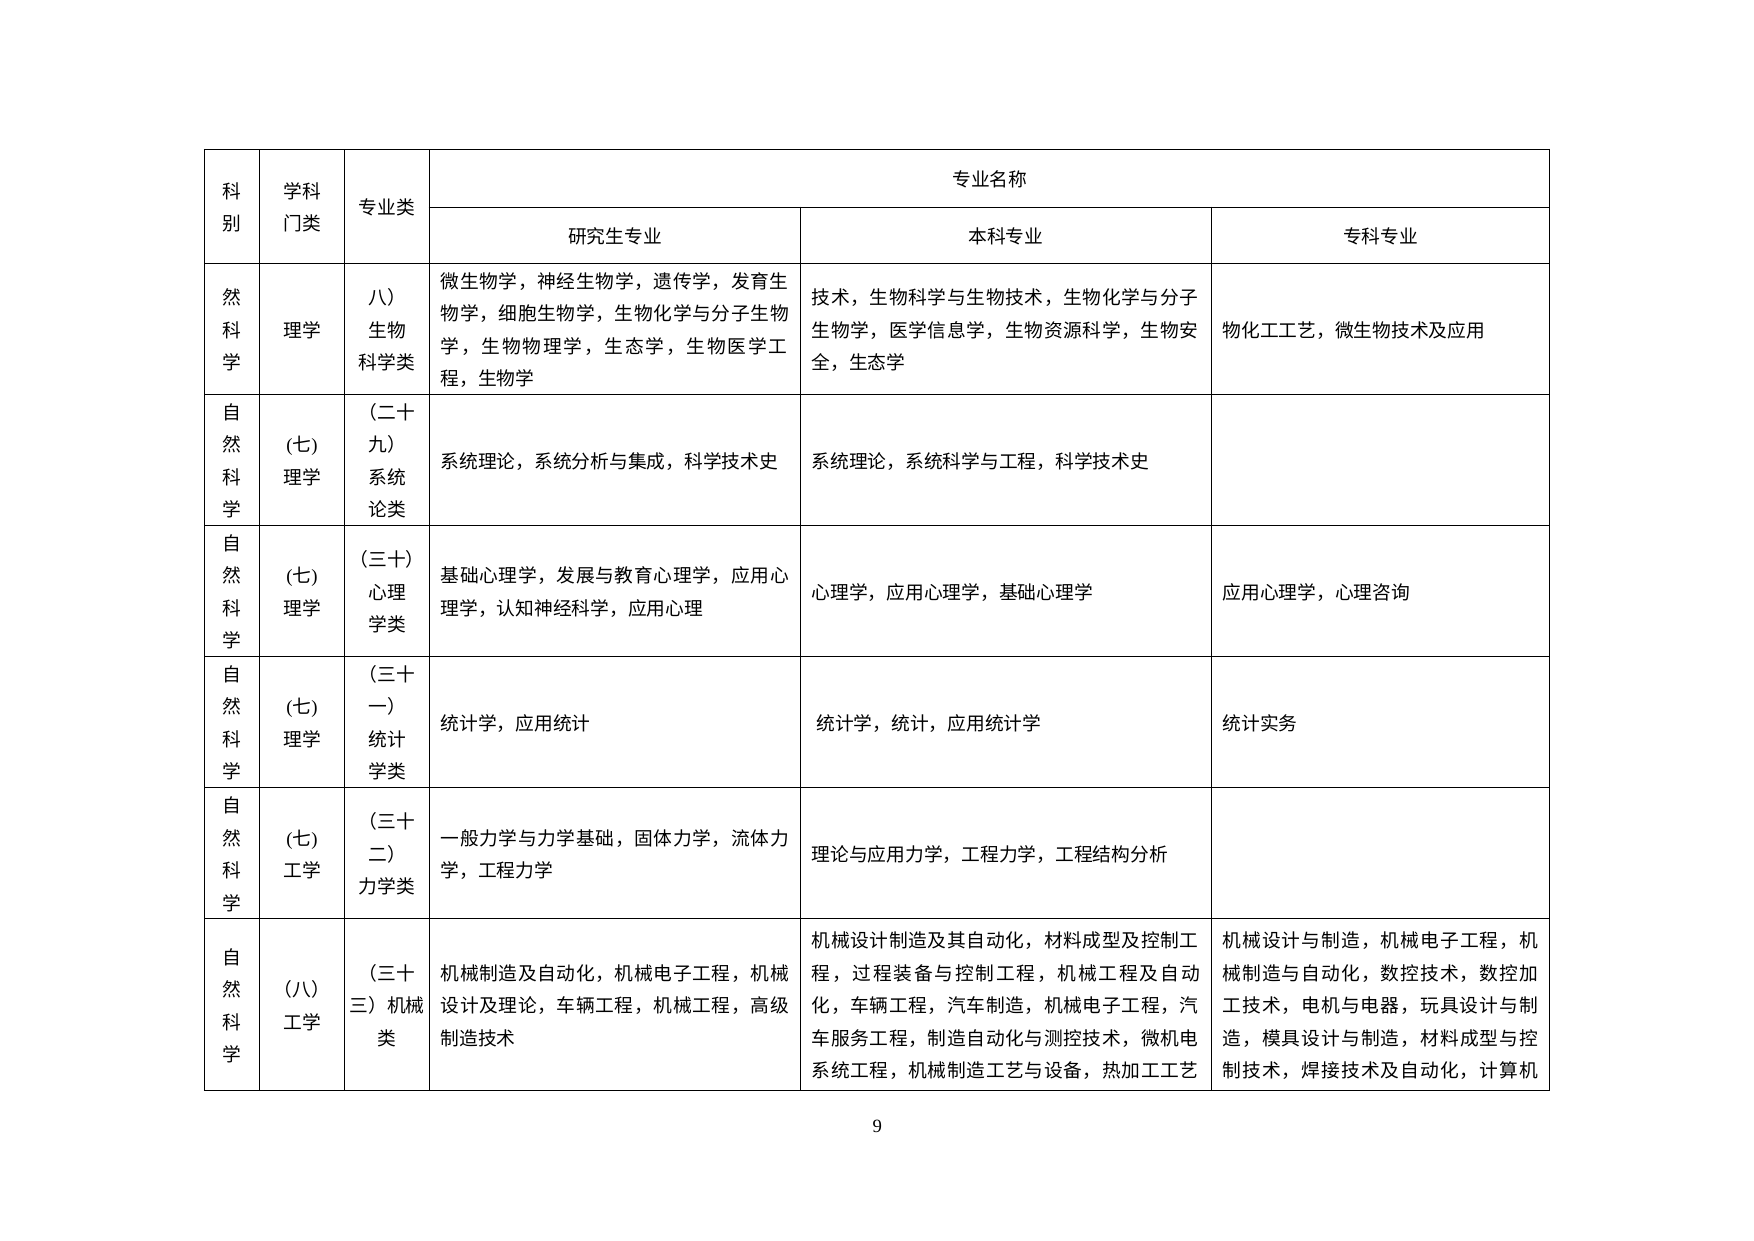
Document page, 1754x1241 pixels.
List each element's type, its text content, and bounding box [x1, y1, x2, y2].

table_cell 研究生专业 [430, 208, 800, 263]
table_cell 基础心理学，发展与教育心理学，应用心理学，认知神经科学，应用心理 [430, 526, 800, 656]
table_header 科别 [205, 150, 259, 263]
table_cell 统计学，统计，应用统计学 [801, 657, 1211, 787]
table_cell 自然科学 [205, 264, 259, 394]
table_cell (七) 工学 [260, 788, 344, 918]
table_cell 系统理论，系统科学与工程，科学技术史 [801, 395, 1211, 525]
table_cell 统计实务 [1212, 657, 1549, 787]
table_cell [801, 919, 1211, 1090]
table_cell 自然科学 [205, 788, 259, 918]
table_header 专业类 [345, 150, 429, 263]
table_header 专业名称 [430, 150, 1549, 207]
table_cell 统计学，应用统计 [430, 657, 800, 787]
table_cell （三十） 心理 学类 [345, 526, 429, 656]
table_cell 心理学，应用心理学，基础心理学 [801, 526, 1211, 656]
table_cell （三十一） 统计 学类 [345, 657, 429, 787]
table_header 学科 门类 [260, 150, 344, 263]
table_cell (七) 理学 [260, 264, 344, 394]
table_cell (七) 理学 [260, 395, 344, 525]
table_cell 自然科学 [205, 657, 259, 787]
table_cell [801, 264, 1211, 394]
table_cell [430, 919, 800, 1090]
table_cell 专科专业 [1212, 208, 1549, 263]
table_cell [1212, 788, 1549, 918]
table_cell (七) 理学 [260, 526, 344, 656]
table_cell 自然科学 [205, 526, 259, 656]
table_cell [430, 264, 800, 394]
table_cell 生物技术及应用，生物实验技术，生物化工工艺，微生物技术及应用 [1212, 264, 1549, 394]
table_cell 理论与应用力学，工程力学，工程结构分析 [801, 788, 1211, 918]
table_cell （八） 工学 [260, 919, 344, 1090]
table_cell [1212, 395, 1549, 525]
table_cell 一般力学与力学基础，固体力学，流体力学，工程力学 [430, 788, 800, 918]
table_cell （二十九） 系统 论类 [345, 395, 429, 525]
table_cell (七) 理学 [260, 657, 344, 787]
table_cell （三十三）机械类 [345, 919, 429, 1090]
table_cell 系统理论，系统分析与集成，科学技术史 [430, 395, 800, 525]
table_cell 自然科学 [205, 395, 259, 525]
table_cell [1212, 919, 1549, 1090]
table_cell 应用心理学，心理咨询 [1212, 526, 1549, 656]
table_cell （三十二） 力学类 [345, 788, 429, 918]
table_cell 自然科学 [205, 919, 259, 1090]
table_cell （二十八） 生物 科学类 [345, 264, 429, 394]
table_cell 本科专业 [801, 208, 1211, 263]
